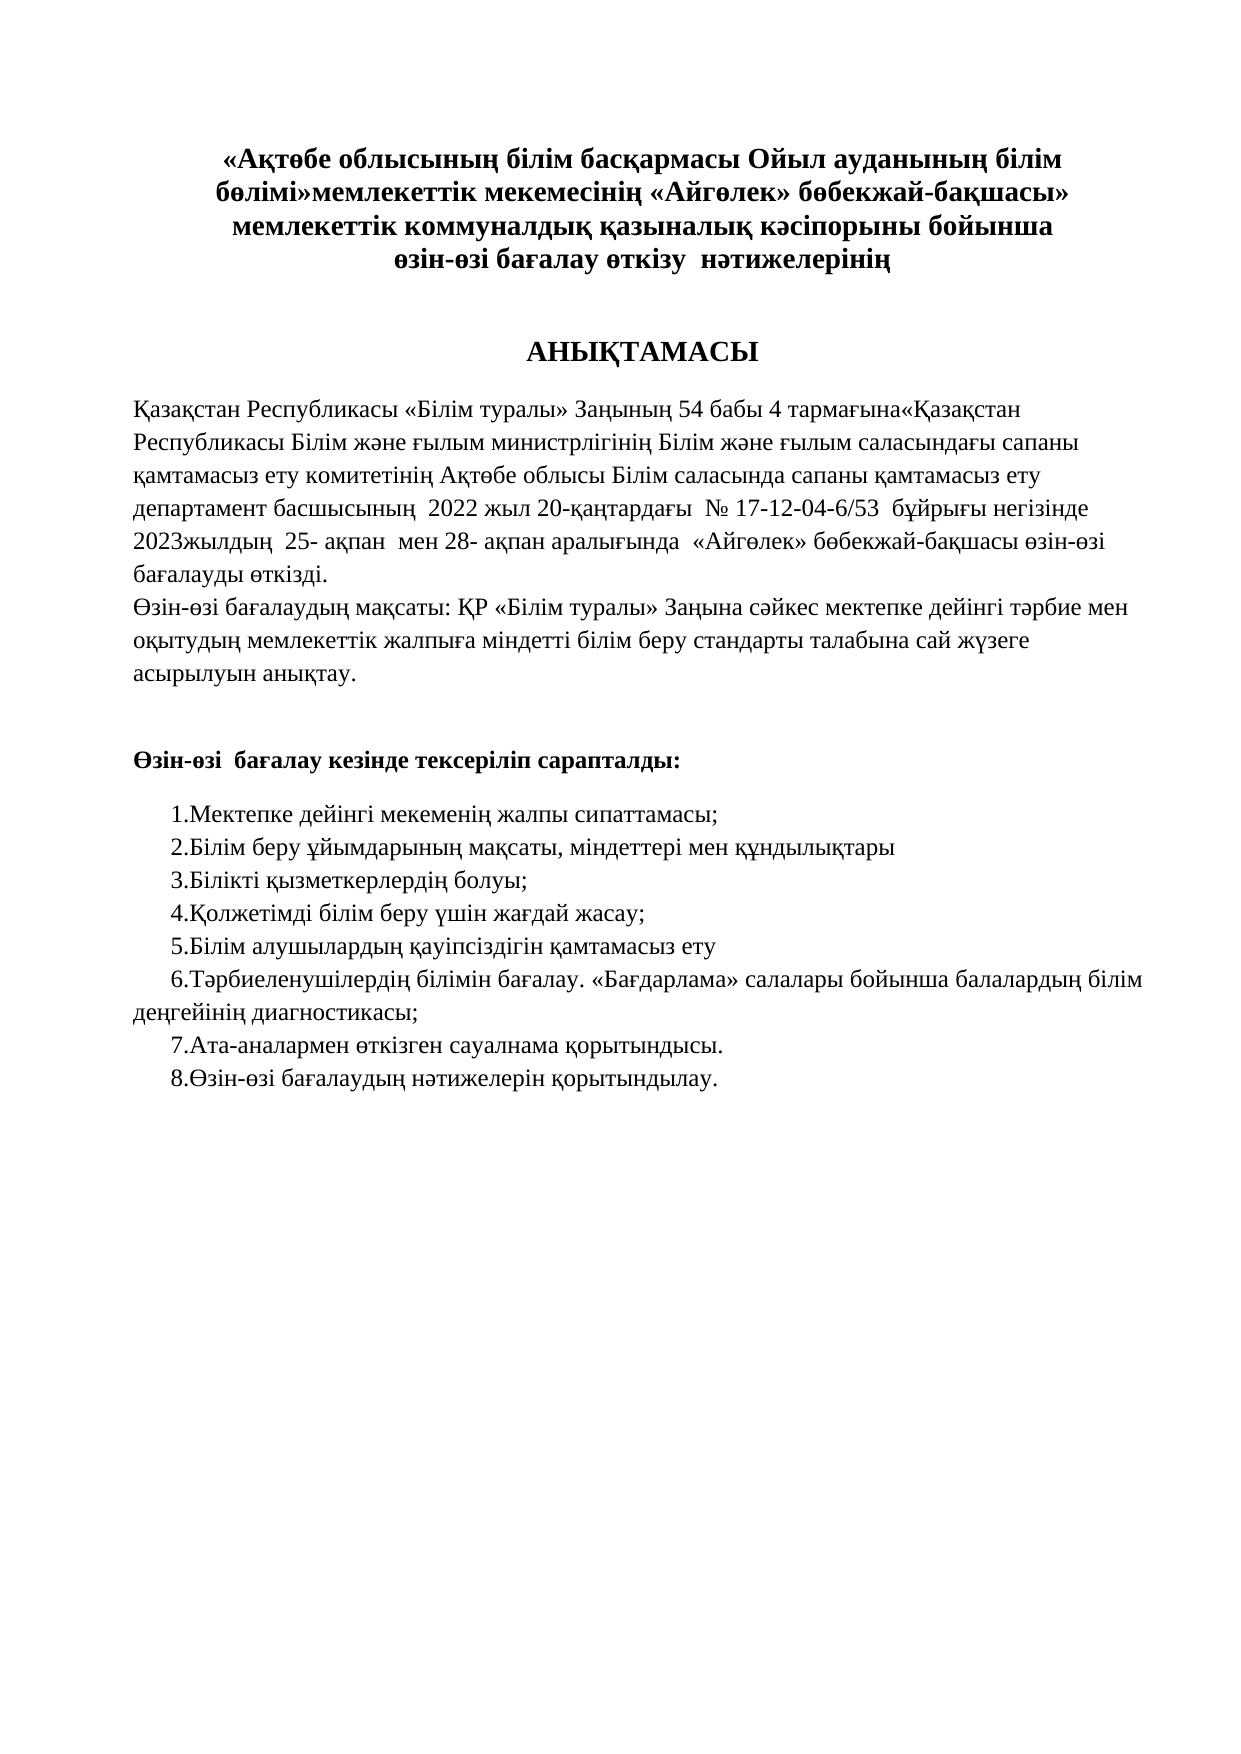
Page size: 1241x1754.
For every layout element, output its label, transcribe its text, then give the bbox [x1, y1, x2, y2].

text 3.Білікті қызметкерлердің болуы; [133, 865, 1152, 893]
text 6.Тәрбиеленушілердің білімін бағалау. «Бағдарлама» салалары бойынша балалардың білім деңгейінің диагностикасы; [133, 964, 1152, 1026]
text Өзін-өзі бағалаудың мақсаты: ҚР «Білім туралы» Заңына сәйкес мектепке дейінгі тәрбие мен оқытудың мемлекеттік жалпыға міндетті білім беру стандарты талабына сай жүзеге асырылуын анықтау. [133, 592, 1152, 687]
text АНЫҚТАМАСЫ [133, 334, 1152, 368]
text Қазақстан Республикасы «Білім туралы» Заңының 54 бабы 4 тармағына«Қазақстан Республикасы Білім және ғылым министрлігінің Білім және ғылым саласындағы сапаны қамтамасыз ету комитетінің Ақтөбе облысы Білім саласында сапаны қамтамасыз ету департамент басшысының 2022 жыл 20-қаңтардағы № 17-12-04-6/53 бұйрығы негізінде 2023жылдың 25- ақпан мен 28- ақпан аралығында «Айгөлек» бөбекжай-бақшасы өзін-өзі бағалауды өткізді. [133, 394, 1152, 588]
text 8.Өзін-өзі бағалаудың нәтижелерін қорытындылау. [133, 1063, 1152, 1092]
text 4.Қолжетімді білім беру үшін жағдай жасау; [133, 898, 1152, 927]
text 7.Ата-аналармен өткізген сауалнама қорытындысы. [133, 1030, 1152, 1059]
text 5.Білім алушылардың қауіпсіздігін қамтамасыз ету [133, 931, 1152, 959]
text 1.Мектепке дейінгі мекеменің жалпы сипаттамасы; [133, 799, 1152, 827]
text Өзін-өзі бағалау кезінде тексеріліп сарапталды: [133, 745, 1152, 774]
text өзін-өзі бағалау өткізу нәтижелерінің [133, 242, 1152, 275]
text 2.Білім беру ұйымдарының мақсаты, міндеттері мен құндылықтары [133, 832, 1152, 861]
text «Ақтөбе облысының білім басқармасы Ойыл ауданының білім бөлімі»мемлекеттік мекемесінің «Айгөлек» бөбекжай-бақшасы» мемлекеттік коммуналдық қазыналық кәсіпорыны бойынша [133, 141, 1152, 242]
